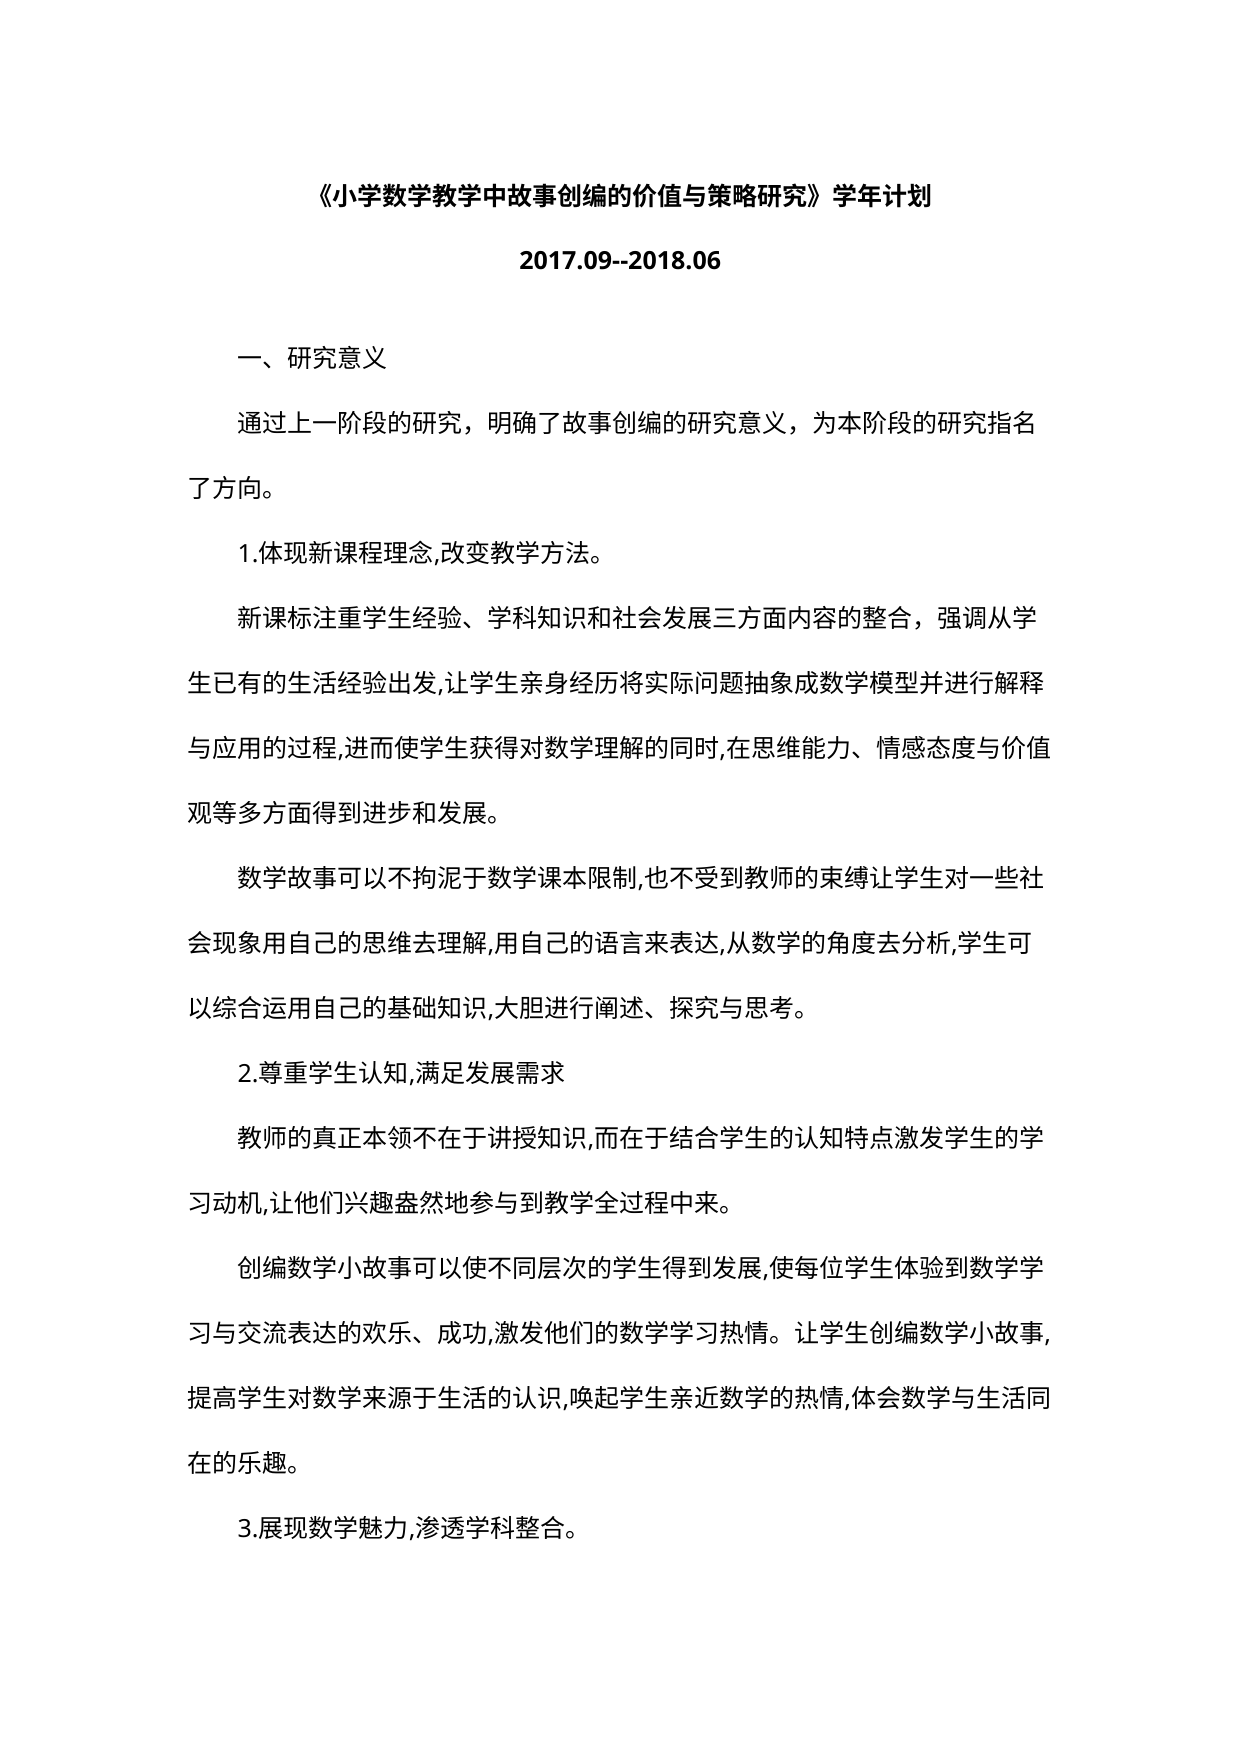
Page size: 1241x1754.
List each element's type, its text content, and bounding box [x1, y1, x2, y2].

text 3.展现数学魅力,渗透学科整合。 [187, 1494, 1053, 1559]
text 2017.09--2018.06 [187, 227, 1053, 292]
text 数学故事可以不拘泥于数学课本限制,也不受到教师的束缚让学生对一些社会现象用自己的思维去理解,用自己的语言来表达,从数学的角度去分析,学生可以综合运用自己的基础知识,大胆进行阐述、探究与思考。 [187, 844, 1053, 1039]
text 《小学数学教学中故事创编的价值与策略研究》学年计划 [187, 162, 1053, 227]
text 教师的真正本领不在于讲授知识,而在于结合学生的认知特点激发学生的学习动机,让他们兴趣盎然地参与到教学全过程中来。 [187, 1104, 1053, 1234]
text 2.尊重学生认知,满足发展需求 [187, 1039, 1053, 1104]
text 创编数学小故事可以使不同层次的学生得到发展,使每位学生体验到数学学习与交流表达的欢乐、成功,激发他们的数学学习热情。让学生创编数学小故事,提高学生对数学来源于生活的认识,唤起学生亲近数学的热情,体会数学与生活同在的乐趣。 [187, 1234, 1053, 1494]
text 1.体现新课程理念,改变教学方法。 [187, 519, 1053, 584]
list 通过上一阶段的研究，明确了故事创编的研究意义，为本阶段的研究指名了方向。 [187, 389, 1053, 519]
text 新课标注重学生经验、学科知识和社会发展三方面内容的整合，强调从学生已有的生活经验出发,让学生亲身经历将实际问题抽象成数学模型并进行解释与应用的过程,进而使学生获得对数学理解的同时,在思维能力、情感态度与价值观等多方面得到进步和发展。 [187, 584, 1053, 844]
list 研究意义 [187, 324, 1053, 389]
